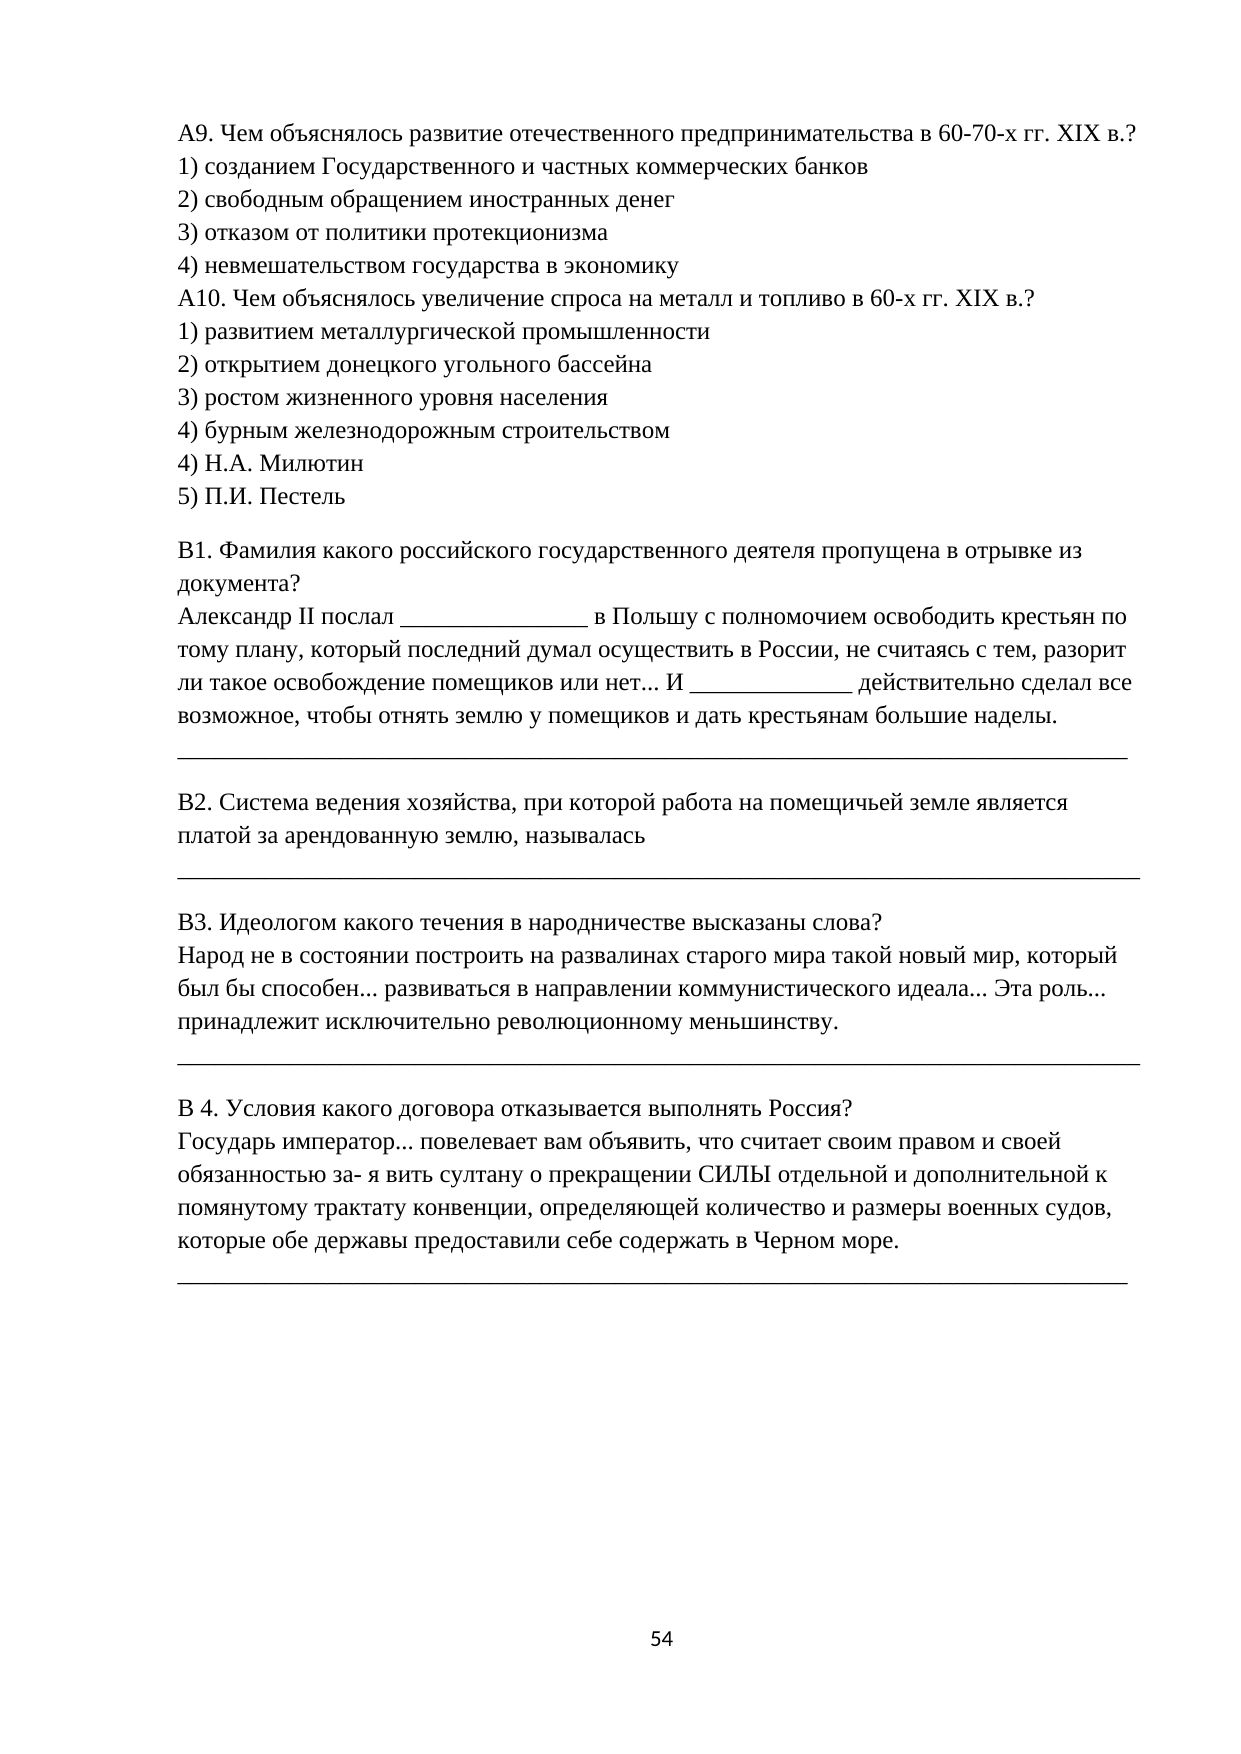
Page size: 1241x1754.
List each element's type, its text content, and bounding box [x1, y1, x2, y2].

text В1. Фамилия какого российского государственного деятеля пропущена в отрывке из документа? Александр II послал _______________ в Польшу с полномочием освободить крестьян по тому плану, который последний думал осуществить в России, не считаясь с тем, разорит ли такое освобождение помещиков или нет... И _____________ действительно сделал все возможное, чтобы отнять землю у помещиков и дать крестьянам большие наделы. ____________________________________________________________________________ [177, 535, 1146, 762]
text В3. Идеологом какого течения в народничестве высказаны слова? Народ не в состоянии построить на развалинах старого мира такой новый мир, который был бы способен... развиваться в направлении коммунистического идеала... Эта роль... принадлежит исключительно революционному меньшинству. _____________________________________________________________________________ [177, 907, 1146, 1068]
text А9. Чем объяснялось развитие отечественного предпринимательства в 60-70-х гг. ХIХ в.? 1) созданием Государственного и частных коммерческих банков 2) свободным обращением иностранных денег 3) отказом от политики протекционизма 4) невмешательством государства в экономику А10. Чем объяснялось увеличение спроса на металл и топливо в 60-х гг. ХIХ в.? 1) развитием металлургической промышленности 2) открытием донецкого угольного бассейна 3) ростом жизненного уровня населения 4) бурным железнодорожным строительством 4) Н.А. Милютин 5) П.И. Пестель [177, 118, 1146, 510]
text В2. Система ведения хозяйства, при которой работа на помещичьей земле является платой за арендованную землю, называлась _____________________________________________________________________________ [177, 787, 1146, 882]
text В 4. Условия какого договора отказывается выполнять Россия? Государь император... повелевает вам объявить, что считает своим правом и своей обязанностью за- я вить султану о прекращении СИЛЫ отдельной и дополнительной к помянутому трактату конвенции, определяющей количество и размеры военных судов, которые обе державы предоставили себе содержать в Черном море. ____________________________________________________________________________ [177, 1093, 1146, 1287]
